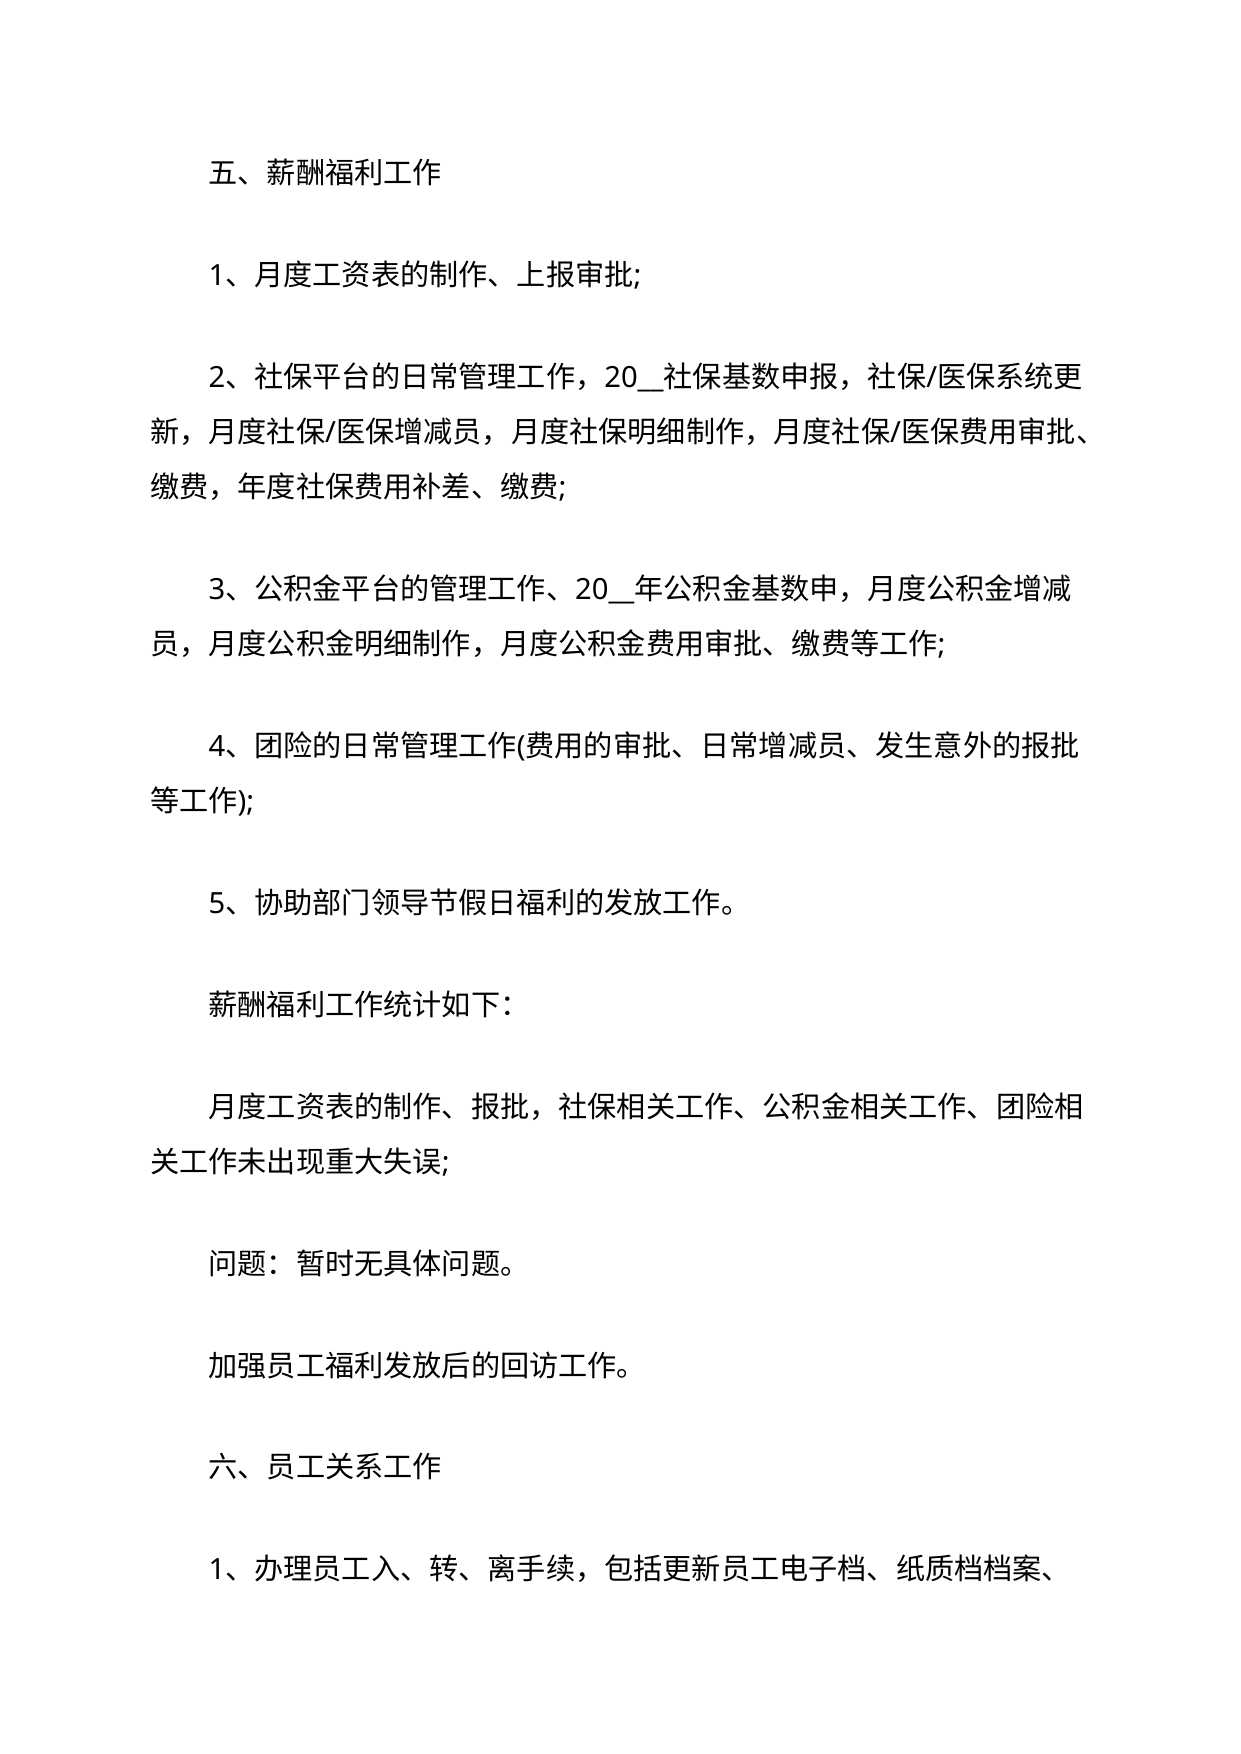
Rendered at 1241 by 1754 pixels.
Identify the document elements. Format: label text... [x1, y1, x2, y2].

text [150, 1546, 1090, 1588]
text 五、薪酬福利工作 [150, 150, 1090, 192]
text 六、员工关系工作 [150, 1444, 1090, 1486]
text 4、团险的日常管理工作(费用的审批、日常增减员、发生意外的报批等工作); [150, 723, 1090, 820]
text 3、公积金平台的管理工作、20__年公积金基数申，月度公积金增减员，月度公积金明细制作，月度公积金费用审批、缴费等工作; [150, 566, 1090, 663]
text 月度工资表的制作、报批，社保相关工作、公积金相关工作、团险相关工作未出现重大失误; [150, 1083, 1090, 1181]
text 加强员工福利发放后的回访工作。 [150, 1342, 1090, 1384]
text 薪酬福利工作统计如下： [150, 982, 1090, 1024]
text 5、协助部门领导节假日福利的发放工作。 [150, 880, 1090, 922]
text 2、社保平台的日常管理工作，20__社保基数申报，社保/医保系统更新，月度社保/医保增减员，月度社保明细制作，月度社保/医保费用审批、缴费，年度社保费用补差、缴费; [150, 354, 1090, 506]
text 1、月度工资表的制作、上报审批; [150, 252, 1090, 294]
text 问题：暂时无具体问题。 [150, 1240, 1090, 1283]
